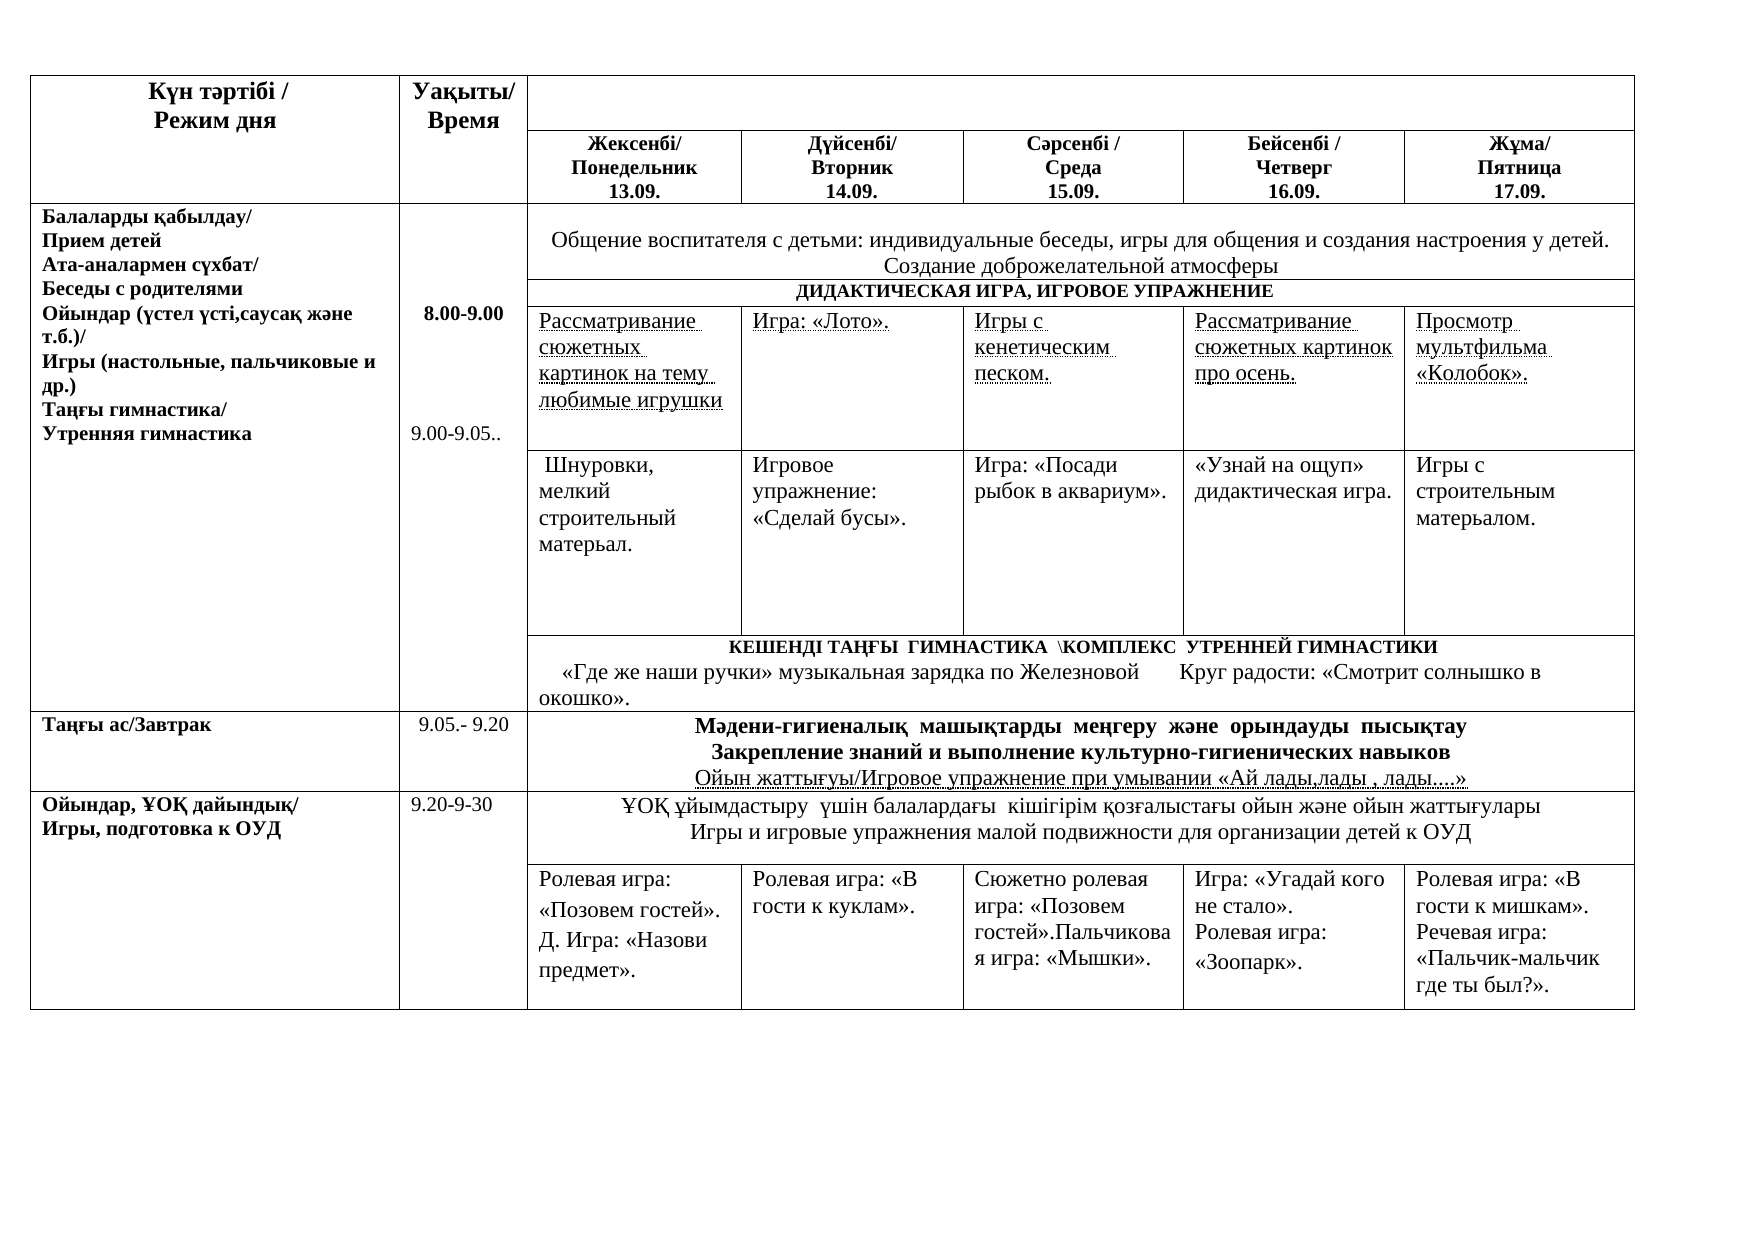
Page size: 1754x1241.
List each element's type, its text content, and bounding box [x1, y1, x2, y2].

table_cell Сюжетно ролевая игра: «Позовем гостей».Пальчиковая игра: «Мышки». [964, 865, 1183, 1009]
table_cell Просмотр мультфильма «Колобок». [1405, 307, 1634, 450]
table_cell Игры с кенетическим песком. [964, 307, 1183, 450]
table_cell 8.00-9.00 9.00-9.05.. [400, 204, 527, 711]
table_cell Дүйсенбі/ Вторник 14.09. [742, 131, 963, 203]
table_cell Жексенбі/ Понедельник 13.09. [528, 131, 741, 203]
table_cell Мәдени-гигиеналық машықтарды меңгеру және орындауды пысықтау Закрепление знаний и выполнение культурно-гигиенических навыков Ойын жаттығуы/Игровое упражнение при умывании «Ай лады,лады , лады....» [528, 712, 1634, 791]
table_cell Балаларды қабылдау/ Прием детей Ата-аналармен сүхбат/ Беседы с родителями Ойындар (үстел үсті,саусақ және т.б.)/ Игры (настольные, пальчиковые и др.) Таңғы гимнастика/ Утренняя гимнастика [31, 204, 399, 711]
table_cell ДИДАКТИЧЕСКАЯ ИГРА, ИГРОВОЕ УПРАЖНЕНИЕ [528, 280, 1634, 306]
table_cell Общение воспитателя с детьми: индивидуальные беседы, игры для общения и создания настроения у детей. Создание доброжелательной атмосферы [528, 204, 1634, 278]
table_cell Таңғы ас/Завтрак [31, 712, 399, 791]
table_header Уақыты/ Время [400, 76, 527, 203]
table_cell Ролевая игра: «В гости к куклам». [742, 865, 963, 1009]
table_cell Жұма/ Пятница 17.09. [1405, 131, 1634, 203]
table_cell КЕШЕНДІ ТАҢҒЫ ГИМНАСТИКА \КОМПЛЕКС УТРЕННЕЙ ГИМНАСТИКИ «Где же наши ручки» музыкальная зарядка по Железновой Круг радости: «Смотрит солнышко в окошко». [528, 636, 1634, 711]
table_cell Ойындар, ҰОҚ дайындық/ Игры, подготовка к ОУД [31, 792, 399, 1009]
table_cell Рассматривание сюжетных картинок на тему любимые игрушки [528, 307, 741, 450]
table_cell Игры с строительным матерьалом. [1405, 451, 1634, 635]
table_cell Игра: «Посади рыбок в аквариум». [964, 451, 1183, 635]
table_cell «Узнай на ощуп» дидактическая игра. [1184, 451, 1404, 635]
table_header Күн тәртібі / Режим дня [31, 76, 399, 203]
table_cell Ролевая игра: «В гости к мишкам». Речевая игра: «Пальчик-мальчик где ты был?». [1405, 865, 1634, 1009]
table_cell 9.05.- 9.20 [400, 712, 527, 791]
table_header [528, 76, 1634, 130]
table_cell Игра: «Угадай кого не стало». Ролевая игра: «Зоопарк». [1184, 865, 1404, 1009]
table_cell 9.20-9-30 [400, 792, 527, 1009]
table_cell ҰОҚ ұйымдастыру үшін балалардағы кішігірім қозғалыстағы ойын және ойын жаттығулары Игры и игровые упражнения малой подвижности для организации детей к ОУД [528, 792, 1634, 864]
table_cell Рассматривание сюжетных картинок про осень. [1184, 307, 1404, 450]
table_cell Шнуровки, мелкий строительный матерьал. [528, 451, 741, 635]
table_cell Игра: «Лото». [742, 307, 963, 450]
table_cell Игровое упражнение: «Сделай бусы». [742, 451, 963, 635]
table_cell Сәрсенбі / Среда 15.09. [964, 131, 1183, 203]
table_cell Ролевая игра: «Позовем гостей». Д. Игра: «Назови предмет». [528, 865, 741, 1009]
table_cell Бейсенбі / Четверг 16.09. [1184, 131, 1404, 203]
